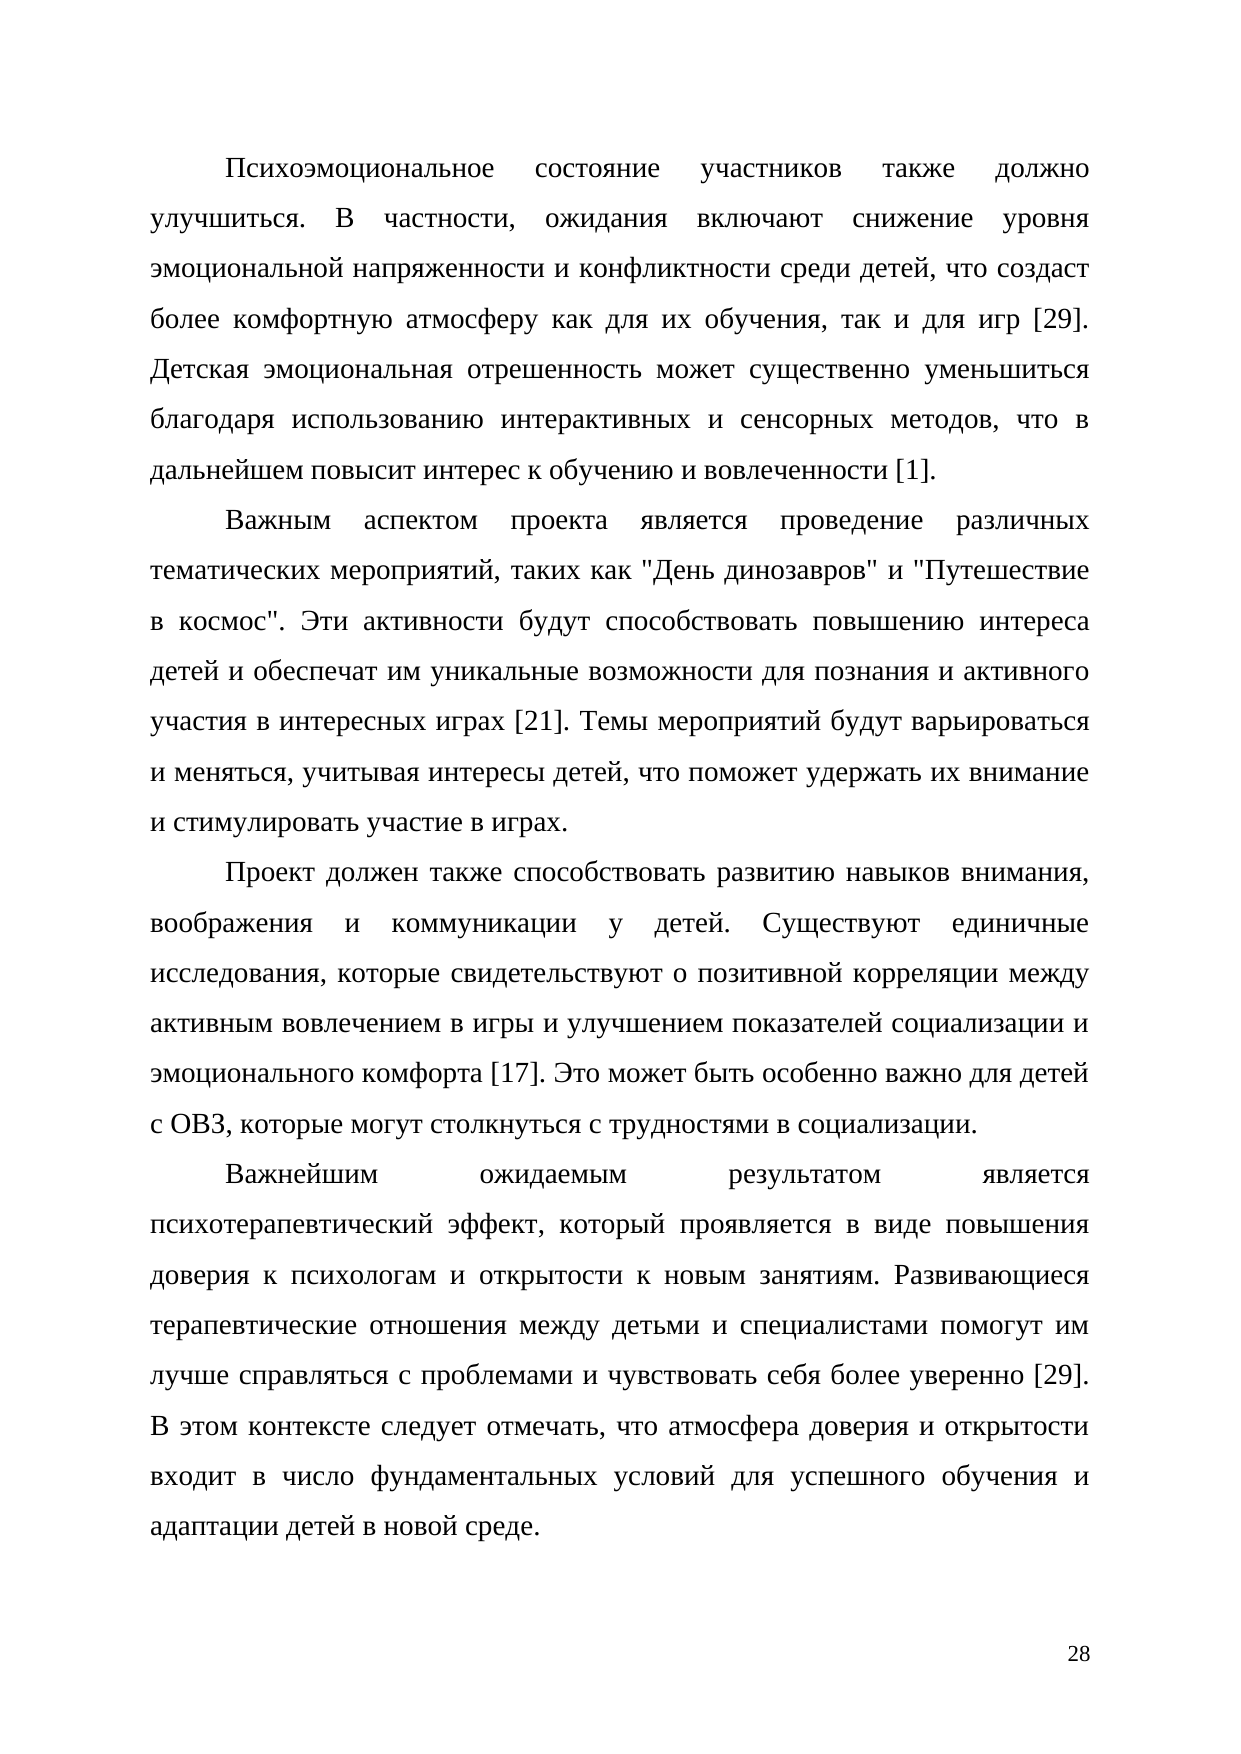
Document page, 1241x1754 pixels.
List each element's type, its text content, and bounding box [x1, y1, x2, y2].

text Психоэмоциональное состояние участников также должно улучшиться. В частности, ожидания включают снижение уровня эмоциональной напряженности и конфликтности среди детей, что создаст более комфортную атмосферу как для их обучения, так и для игр [29]. Детская эмоциональная отрешенность может существенно уменьшиться благодаря использованию интерактивных и сенсорных методов, что в дальнейшем повысит интерес к обучению и вовлеченности [1]. [150, 150, 1090, 485]
text Проект должен также способствовать развитию навыков внимания, воображения и коммуникации у детей. Существуют единичные исследования, которые свидетельствуют о позитивной корреляции между активным вовлечением в игры и улучшением показателей социализации и эмоционального комфорта [17]. Это может быть особенно важно для детей с ОВЗ, которые могут столкнуться с трудностями в социализации. [150, 854, 1090, 1139]
text Важным аспектом проекта является проведение различных тематических мероприятий, таких как "День динозавров" и "Путешествие в космос". Эти активности будут способствовать повышению интереса детей и обеспечат им уникальные возможности для познания и активного участия в интересных играх [21]. Темы мероприятий будут варьироваться и меняться, учитывая интересы детей, что поможет удержать их внимание и стимулировать участие в играх. [150, 502, 1090, 838]
text Важнейшим ожидаемым результатом является психотерапевтический эффект, который проявляется в виде повышения доверия к психологам и открытости к новым занятиям. Развивающиеся терапевтические отношения между детьми и специалистами помогут им лучше справляться с проблемами и чувствовать себя более уверенно [29]. В этом контексте следует отмечать, что атмосфера доверия и открытости входит в число фундаментальных условий для успешного обучения и адаптации детей в новой среде. [150, 1156, 1090, 1542]
